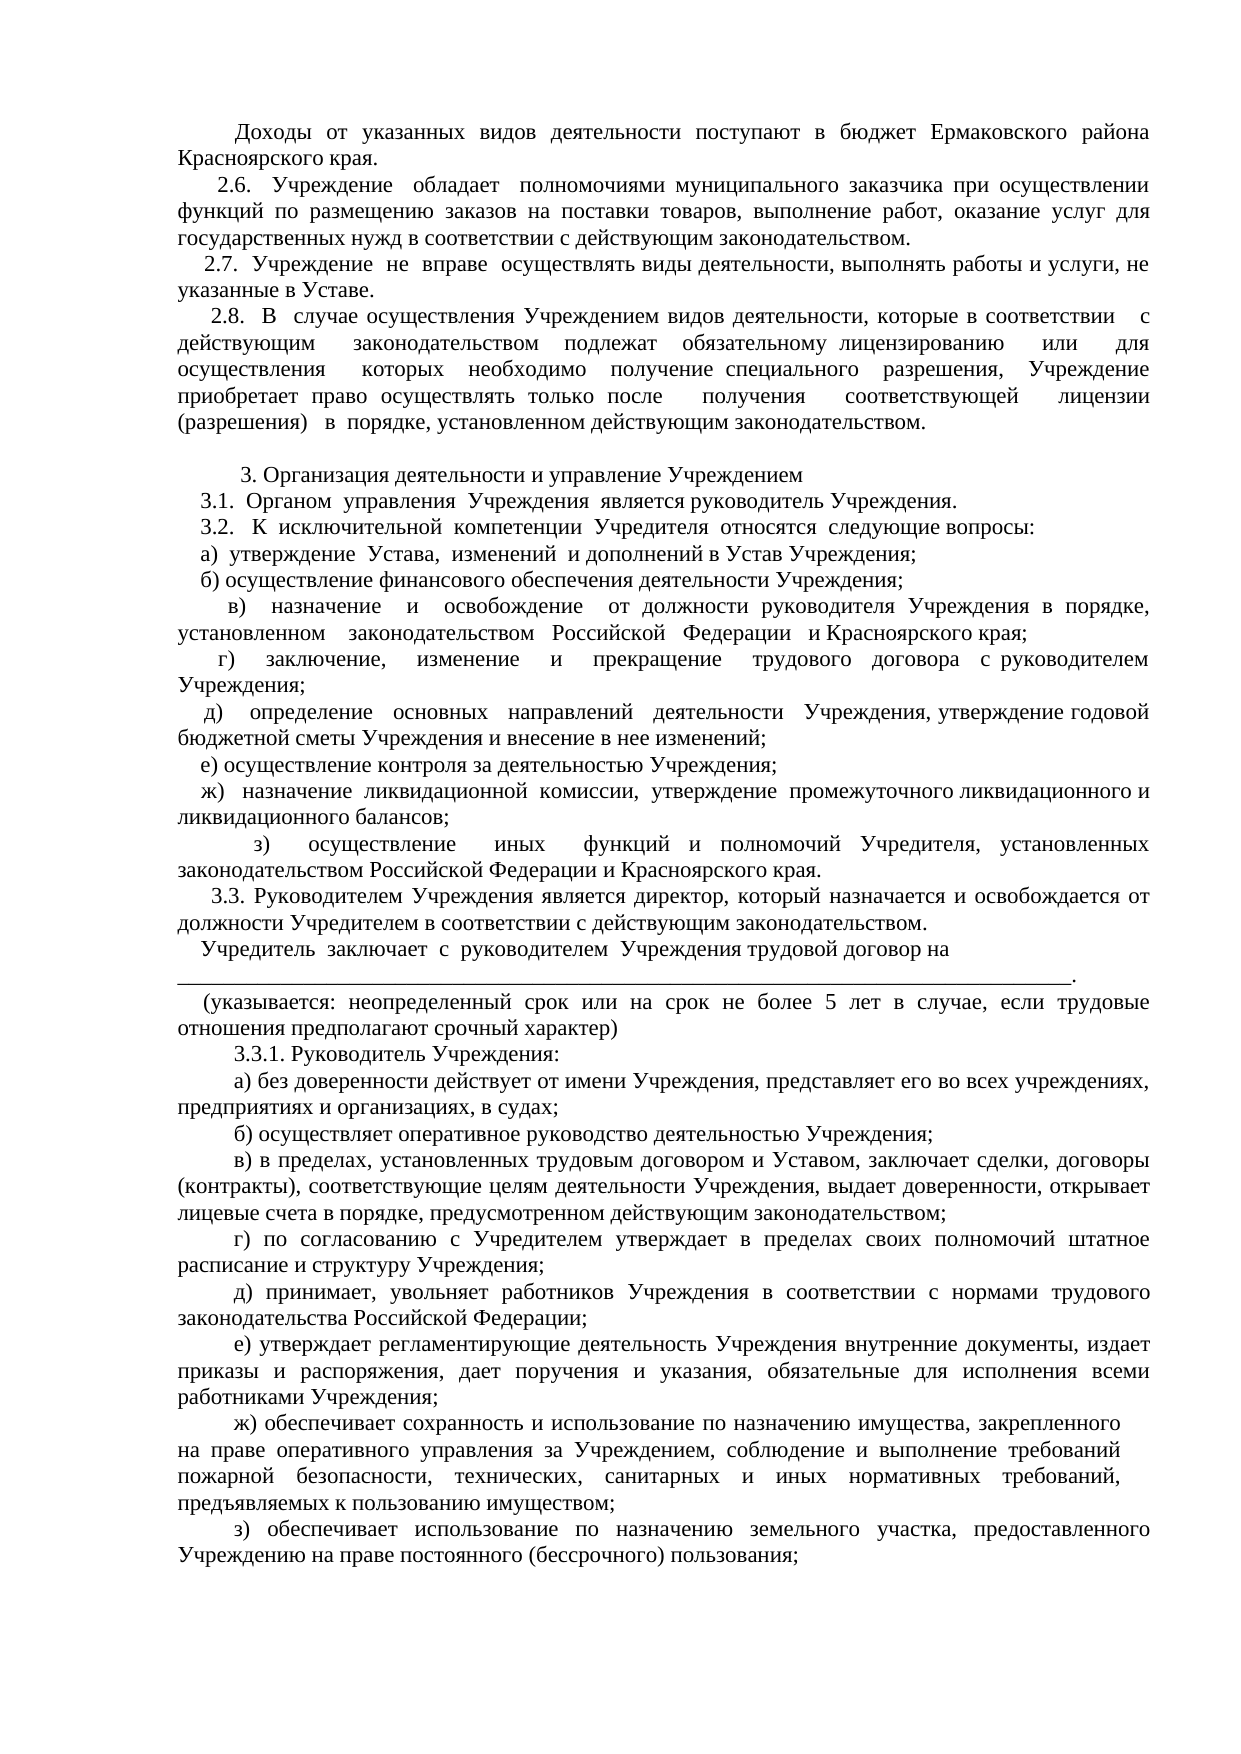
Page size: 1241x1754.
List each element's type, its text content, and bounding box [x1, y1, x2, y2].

text 2.7. Учреждение не вправе осуществлять виды деятельности, выполнять работы и услуги, не указанные в Уставе. [177, 250, 1152, 303]
text 2.6. Учреждение обладает полномочиями муниципального заказчика при осуществлении функций по размещению заказов на поставки товаров, выполнение работ, оказание услуг для государственных нужд в соответствии с действующим законодательством. [177, 171, 1152, 250]
text 3.2. К исключительной компетенции Учредителя относятся следующие вопросы: [177, 513, 1152, 540]
text Доходы от указанных видов деятельности поступают в бюджет Ермаковского района Красноярского края. [177, 118, 1152, 171]
text 2.8. В случае осуществления Учреждением видов деятельности, которые в соответствии с действующим законодательством подлежат обязательному лицензированию или для осуществления которых необходимо получение специального разрешения, Учреждение приобретает право осуществлять только после получения соответствующей лицензии (разрешения) в порядке, установленном действующим законодательством. [177, 303, 1152, 434]
text ______________________________________________________________________________. [177, 961, 1152, 988]
text з) обеспечивает использование по назначению земельного участка, предоставленного Учреждению на праве постоянного (бессрочного) пользования; [177, 1515, 1152, 1568]
text д) определение основных направлений деятельности Учреждения, утверждение годовой бюджетной сметы Учреждения и внесение в нее изменений; [177, 698, 1152, 751]
text б) осуществляет оперативное руководство деятельностью Учреждения; [177, 1119, 1152, 1146]
text в) назначение и освобождение от должности руководителя Учреждения в порядке, установленном законодательством Российской Федерации и Красноярского края; [177, 592, 1152, 645]
text е) осуществление контроля за деятельностью Учреждения; [177, 751, 1152, 777]
text а) утверждение Устава, изменений и дополнений в Устав Учреждения; [177, 540, 1152, 566]
text г) по согласованию с Учредителем утверждает в пределах своих полномочий штатное расписание и структуру Учреждения; [177, 1225, 1152, 1278]
text в) в пределах, установленных трудовым договором и Уставом, заключает сделки, договоры (контракты), соответствующие целям деятельности Учреждения, выдает доверенности, открывает лицевые счета в порядке, предусмотренном действующим законодательством; [177, 1146, 1152, 1225]
text ж) назначение ликвидационной комиссии, утверждение промежуточного ликвидационного и ликвидационного балансов; [177, 777, 1152, 830]
text 3.1. Органом управления Учреждения является руководитель Учреждения. [177, 487, 1152, 513]
text з) осуществление иных функций и полномочий Учредителя, установленных законодательством Российской Федерации и Красноярского края. [177, 830, 1152, 882]
text (указывается: неопределенный срок или на срок не более 5 лет в случае, если трудовые отношения предполагают срочный характер) [177, 988, 1152, 1041]
text а) без доверенности действует от имени Учреждения, представляет его во всех учреждениях, предприятиях и организациях, в судах; [177, 1067, 1152, 1119]
text Учредитель заключает с руководителем Учреждения трудовой договор на [177, 935, 1152, 961]
text е) утверждает регламентирующие деятельность Учреждения внутренние документы, издает приказы и распоряжения, дает поручения и указания, обязательные для исполнения всеми работниками Учреждения; [177, 1330, 1152, 1409]
text 3.3.1. Руководитель Учреждения: [177, 1041, 1152, 1067]
text ж) обеспечивает сохранность и использование по назначению имущества, закрепленного на праве оперативного управления за Учреждением, соблюдение и выполнение требований пожарной безопасности, технических, санитарных и иных нормативных требований, предъявляемых к пользованию имуществом; [177, 1409, 1122, 1515]
text б) осуществление финансового обеспечения деятельности Учреждения; [177, 566, 1152, 592]
text д) принимает, увольняет работников Учреждения в соответствии с нормами трудового законодательства Российской Федерации; [177, 1278, 1152, 1330]
text г) заключение, изменение и прекращение трудового договора с руководителем Учреждения; [177, 645, 1152, 698]
text 3. Организация деятельности и управление Учреждением [177, 461, 1152, 487]
text 3.3. Руководителем Учреждения является директор, который назначается и освобождается от должности Учредителем в соответствии с действующим законодательством. [177, 882, 1152, 935]
